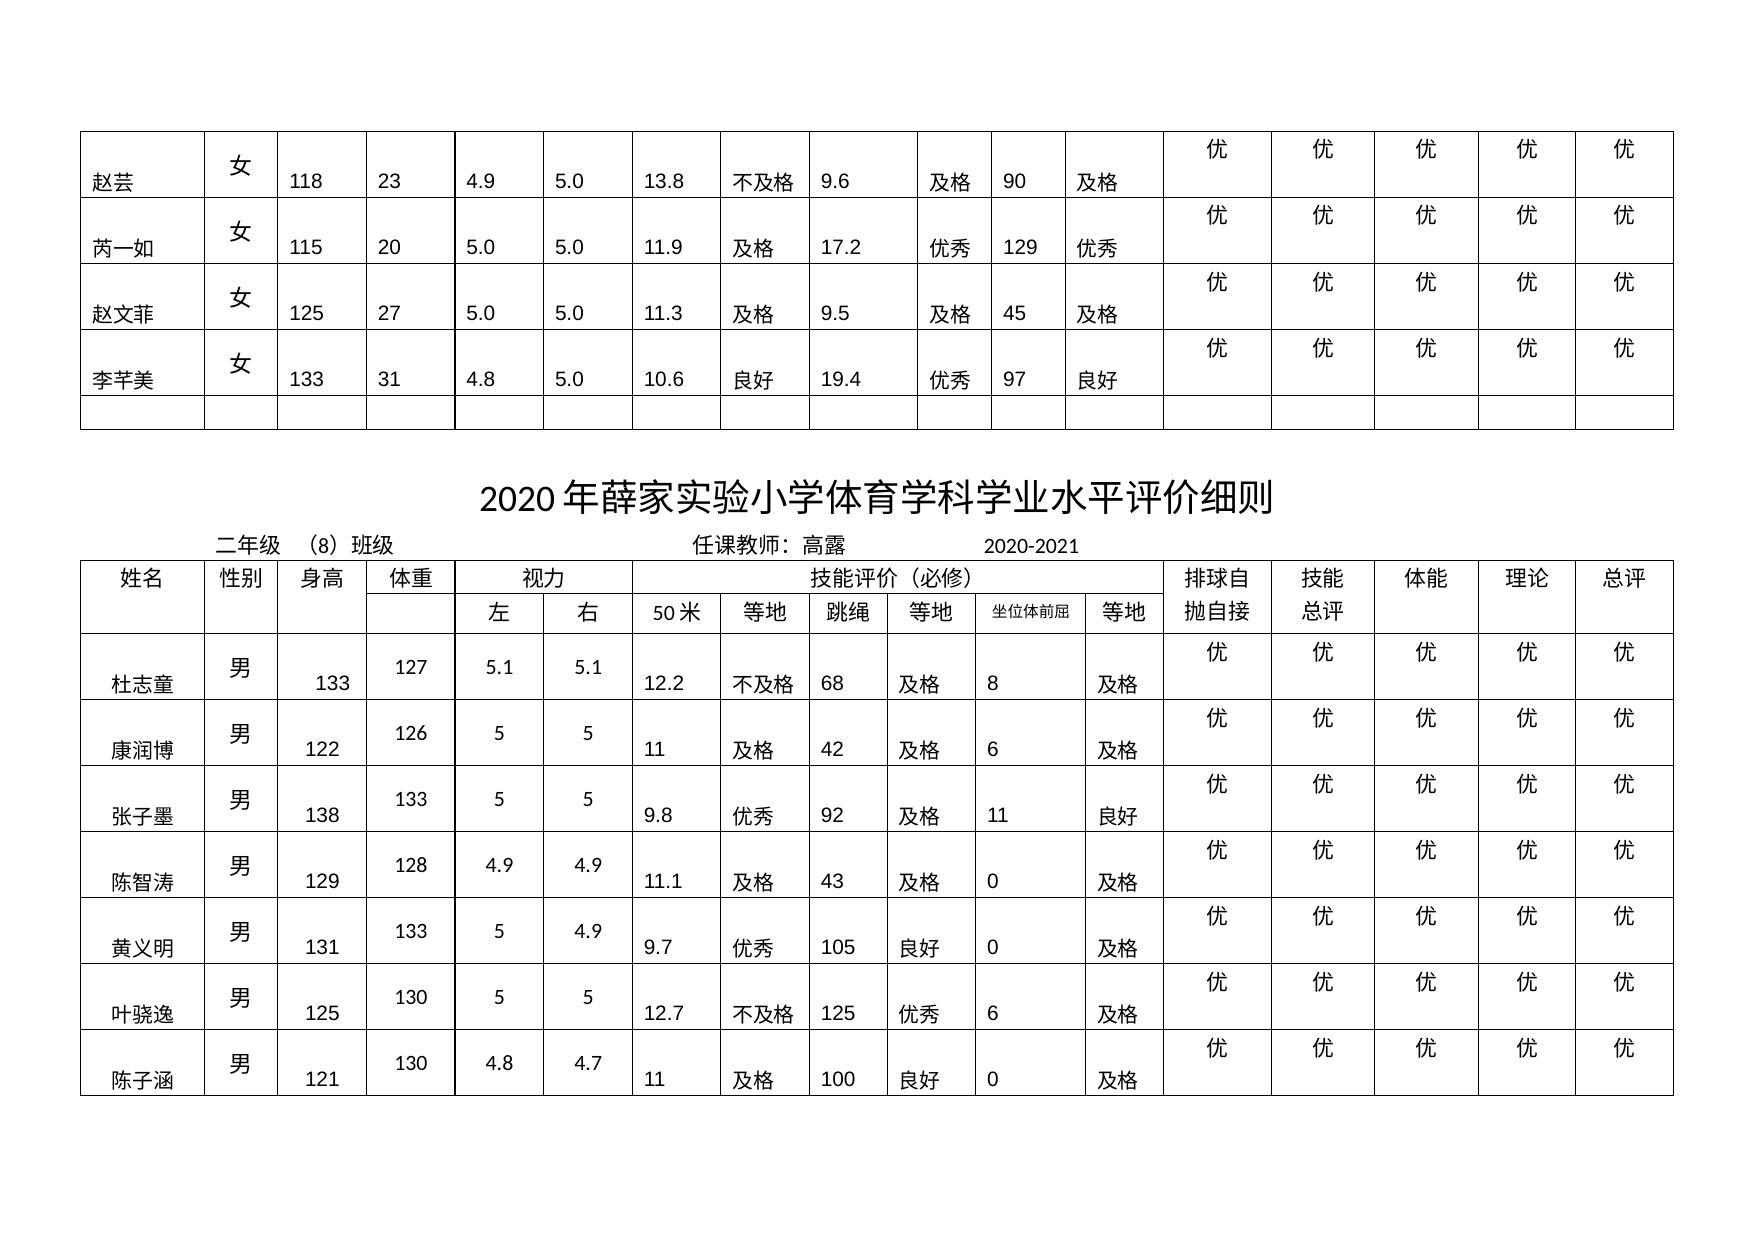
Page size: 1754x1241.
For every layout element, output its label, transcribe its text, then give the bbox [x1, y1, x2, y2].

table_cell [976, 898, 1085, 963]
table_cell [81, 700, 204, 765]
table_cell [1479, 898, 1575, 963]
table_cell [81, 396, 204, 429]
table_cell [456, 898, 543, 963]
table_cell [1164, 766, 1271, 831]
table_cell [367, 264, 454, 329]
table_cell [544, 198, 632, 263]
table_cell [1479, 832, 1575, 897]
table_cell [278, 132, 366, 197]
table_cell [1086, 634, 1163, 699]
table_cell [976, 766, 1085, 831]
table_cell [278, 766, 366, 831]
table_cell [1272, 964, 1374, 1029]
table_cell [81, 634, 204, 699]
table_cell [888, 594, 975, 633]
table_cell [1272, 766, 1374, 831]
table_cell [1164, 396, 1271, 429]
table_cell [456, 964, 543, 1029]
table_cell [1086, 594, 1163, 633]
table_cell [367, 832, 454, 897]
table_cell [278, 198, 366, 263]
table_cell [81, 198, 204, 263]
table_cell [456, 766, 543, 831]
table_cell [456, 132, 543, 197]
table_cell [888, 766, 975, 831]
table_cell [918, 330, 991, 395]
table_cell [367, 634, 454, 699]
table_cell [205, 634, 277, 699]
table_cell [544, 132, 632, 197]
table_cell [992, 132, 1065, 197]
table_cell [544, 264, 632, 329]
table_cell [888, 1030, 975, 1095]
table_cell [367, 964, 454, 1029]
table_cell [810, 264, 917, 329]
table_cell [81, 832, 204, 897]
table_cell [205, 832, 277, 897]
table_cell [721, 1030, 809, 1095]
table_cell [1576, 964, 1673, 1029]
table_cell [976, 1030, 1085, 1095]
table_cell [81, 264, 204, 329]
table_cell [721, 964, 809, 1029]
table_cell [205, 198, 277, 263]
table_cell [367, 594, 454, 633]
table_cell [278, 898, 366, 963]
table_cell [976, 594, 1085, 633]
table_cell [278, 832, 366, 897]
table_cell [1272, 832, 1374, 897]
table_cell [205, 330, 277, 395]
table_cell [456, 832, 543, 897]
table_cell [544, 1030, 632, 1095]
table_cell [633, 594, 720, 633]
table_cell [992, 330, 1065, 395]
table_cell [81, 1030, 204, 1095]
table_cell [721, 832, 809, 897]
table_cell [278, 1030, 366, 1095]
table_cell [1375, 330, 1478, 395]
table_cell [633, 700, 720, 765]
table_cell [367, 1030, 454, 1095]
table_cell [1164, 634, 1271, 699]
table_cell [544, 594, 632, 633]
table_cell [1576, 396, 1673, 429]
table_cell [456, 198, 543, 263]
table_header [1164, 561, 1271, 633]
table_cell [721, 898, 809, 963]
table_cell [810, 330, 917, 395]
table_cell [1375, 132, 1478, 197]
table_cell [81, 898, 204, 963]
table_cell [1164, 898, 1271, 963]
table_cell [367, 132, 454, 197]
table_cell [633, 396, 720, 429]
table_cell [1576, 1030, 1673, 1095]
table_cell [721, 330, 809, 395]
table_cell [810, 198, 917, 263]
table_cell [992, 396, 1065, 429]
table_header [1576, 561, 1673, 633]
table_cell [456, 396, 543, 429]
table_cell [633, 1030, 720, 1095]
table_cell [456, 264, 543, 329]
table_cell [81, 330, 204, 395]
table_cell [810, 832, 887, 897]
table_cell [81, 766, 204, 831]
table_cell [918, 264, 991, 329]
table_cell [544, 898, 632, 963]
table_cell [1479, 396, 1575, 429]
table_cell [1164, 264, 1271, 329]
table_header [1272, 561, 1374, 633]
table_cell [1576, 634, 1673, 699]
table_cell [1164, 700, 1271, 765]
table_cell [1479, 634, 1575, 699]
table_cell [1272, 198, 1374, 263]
text 2020年薛家实验小学体育学科学业水平评价细则 [150, 462, 1604, 527]
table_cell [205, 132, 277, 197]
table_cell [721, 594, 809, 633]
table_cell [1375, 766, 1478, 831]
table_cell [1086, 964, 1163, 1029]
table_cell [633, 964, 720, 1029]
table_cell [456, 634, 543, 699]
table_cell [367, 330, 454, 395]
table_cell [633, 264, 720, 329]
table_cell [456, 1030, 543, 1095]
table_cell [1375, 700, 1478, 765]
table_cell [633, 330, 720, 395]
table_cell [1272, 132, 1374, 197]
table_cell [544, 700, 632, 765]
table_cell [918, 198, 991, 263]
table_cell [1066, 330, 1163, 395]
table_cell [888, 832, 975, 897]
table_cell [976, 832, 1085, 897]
text 二年级 （8）班级 任课教师：高露 2020-2021 [150, 527, 1604, 560]
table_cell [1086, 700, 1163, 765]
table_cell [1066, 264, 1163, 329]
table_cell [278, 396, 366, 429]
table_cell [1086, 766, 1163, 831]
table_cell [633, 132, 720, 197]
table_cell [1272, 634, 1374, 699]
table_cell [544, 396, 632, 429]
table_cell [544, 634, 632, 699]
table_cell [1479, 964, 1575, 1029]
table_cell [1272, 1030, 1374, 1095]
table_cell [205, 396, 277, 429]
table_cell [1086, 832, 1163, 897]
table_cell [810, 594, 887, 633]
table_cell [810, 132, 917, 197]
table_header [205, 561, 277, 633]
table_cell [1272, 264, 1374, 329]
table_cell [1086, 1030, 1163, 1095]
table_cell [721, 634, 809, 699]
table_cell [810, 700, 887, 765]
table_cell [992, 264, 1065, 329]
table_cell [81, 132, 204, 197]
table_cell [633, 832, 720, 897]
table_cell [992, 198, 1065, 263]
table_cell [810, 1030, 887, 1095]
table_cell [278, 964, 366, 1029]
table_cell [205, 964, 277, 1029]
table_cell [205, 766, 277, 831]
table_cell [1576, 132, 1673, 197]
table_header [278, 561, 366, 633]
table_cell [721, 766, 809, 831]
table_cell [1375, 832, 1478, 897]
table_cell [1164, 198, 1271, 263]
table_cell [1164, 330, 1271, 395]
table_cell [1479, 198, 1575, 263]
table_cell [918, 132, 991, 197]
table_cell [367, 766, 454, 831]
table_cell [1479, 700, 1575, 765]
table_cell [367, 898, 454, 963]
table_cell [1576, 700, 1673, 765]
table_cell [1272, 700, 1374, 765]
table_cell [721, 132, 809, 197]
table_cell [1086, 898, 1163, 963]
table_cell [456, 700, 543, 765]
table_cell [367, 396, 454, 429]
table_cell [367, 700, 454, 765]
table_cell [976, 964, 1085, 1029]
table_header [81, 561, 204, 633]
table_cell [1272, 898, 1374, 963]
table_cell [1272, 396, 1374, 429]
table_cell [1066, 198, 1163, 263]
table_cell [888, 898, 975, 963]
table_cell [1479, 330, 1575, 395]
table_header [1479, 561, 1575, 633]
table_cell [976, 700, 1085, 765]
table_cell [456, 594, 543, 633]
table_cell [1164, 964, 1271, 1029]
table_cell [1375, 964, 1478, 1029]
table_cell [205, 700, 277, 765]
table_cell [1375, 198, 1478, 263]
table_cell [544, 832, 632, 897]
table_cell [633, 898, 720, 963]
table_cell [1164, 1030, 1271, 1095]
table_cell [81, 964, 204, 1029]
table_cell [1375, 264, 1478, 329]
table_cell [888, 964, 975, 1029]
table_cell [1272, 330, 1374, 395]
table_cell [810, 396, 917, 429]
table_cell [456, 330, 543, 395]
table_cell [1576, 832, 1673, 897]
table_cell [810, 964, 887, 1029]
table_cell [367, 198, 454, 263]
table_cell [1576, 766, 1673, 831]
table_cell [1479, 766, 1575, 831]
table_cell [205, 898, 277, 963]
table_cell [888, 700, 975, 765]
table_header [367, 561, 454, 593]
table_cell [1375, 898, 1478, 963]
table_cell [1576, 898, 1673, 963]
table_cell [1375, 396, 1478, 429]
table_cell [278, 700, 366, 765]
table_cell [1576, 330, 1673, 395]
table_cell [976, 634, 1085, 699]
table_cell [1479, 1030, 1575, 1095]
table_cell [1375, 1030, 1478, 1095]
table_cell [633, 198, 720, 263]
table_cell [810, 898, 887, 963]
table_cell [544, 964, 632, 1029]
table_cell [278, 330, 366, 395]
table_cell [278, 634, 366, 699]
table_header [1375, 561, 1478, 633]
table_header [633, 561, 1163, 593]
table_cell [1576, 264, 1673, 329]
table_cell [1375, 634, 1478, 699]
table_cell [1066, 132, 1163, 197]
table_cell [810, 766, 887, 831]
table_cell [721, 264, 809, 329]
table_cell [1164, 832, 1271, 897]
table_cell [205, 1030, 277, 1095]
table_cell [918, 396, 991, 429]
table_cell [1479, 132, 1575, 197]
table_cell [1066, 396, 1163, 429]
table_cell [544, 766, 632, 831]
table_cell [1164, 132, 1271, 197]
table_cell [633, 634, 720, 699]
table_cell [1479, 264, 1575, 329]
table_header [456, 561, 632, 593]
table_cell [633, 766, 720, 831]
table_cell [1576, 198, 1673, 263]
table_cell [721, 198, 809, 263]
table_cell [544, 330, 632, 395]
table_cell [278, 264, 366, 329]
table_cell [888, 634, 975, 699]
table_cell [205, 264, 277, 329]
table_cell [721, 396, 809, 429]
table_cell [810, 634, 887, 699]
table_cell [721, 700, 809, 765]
